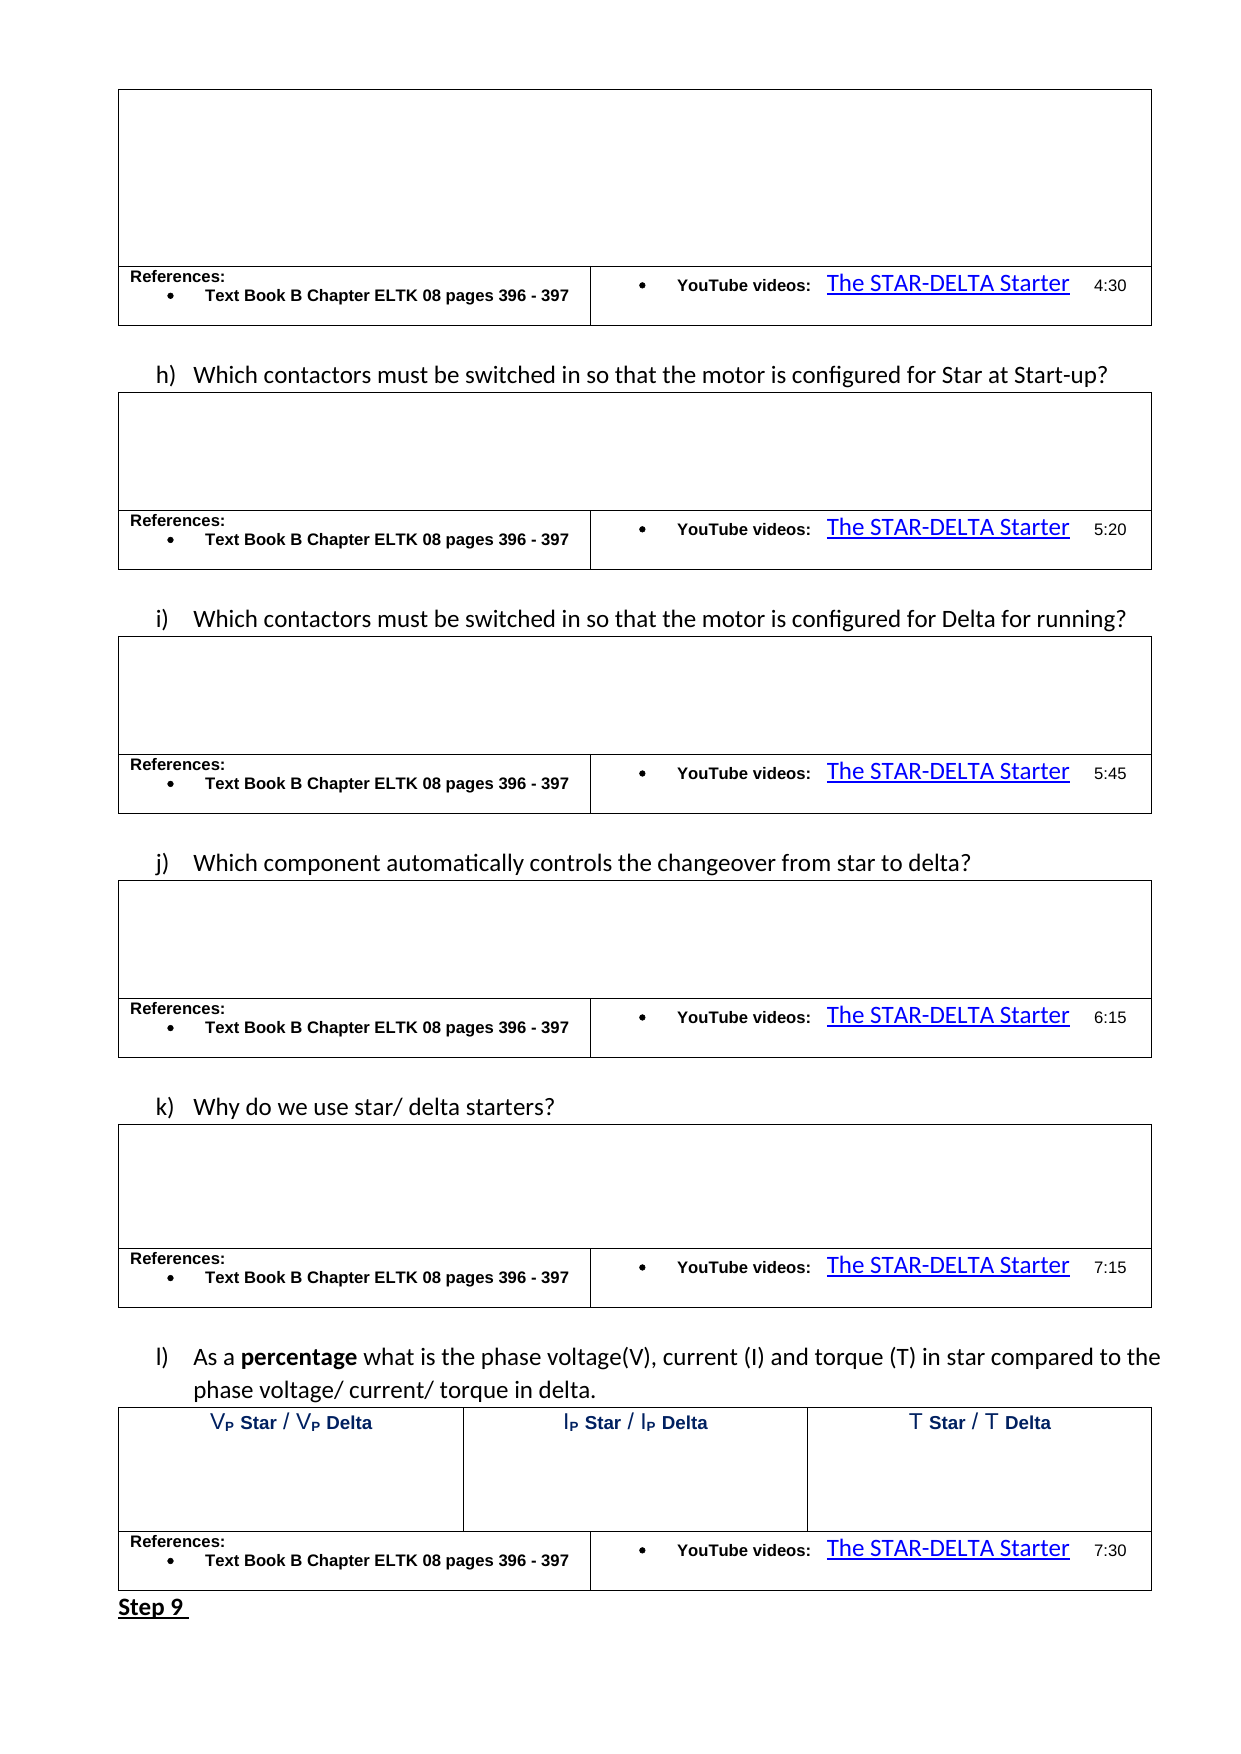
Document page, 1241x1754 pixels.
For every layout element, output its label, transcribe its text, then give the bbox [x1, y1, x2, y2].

table_cell YouTube videos: The STAR-DELTA Starter 5:45 [591, 755, 1151, 813]
table_cell YouTube videos: The STAR-DELTA Starter 7:15 [591, 1249, 1151, 1307]
list Which contactors must be switched in so that the motor is configured for Star at Start-up? [156, 359, 1181, 389]
table_header [119, 881, 1151, 998]
table_header Τ Star / Τ Delta [808, 1408, 1151, 1531]
table_cell References: Text Book B Chapter ELTK 08 pages 396 - 397 [119, 1532, 590, 1590]
table_cell References: Text Book B Chapter ELTK 08 pages 396 - 397 [119, 999, 590, 1057]
table_header [119, 1125, 1151, 1248]
table_header IP Star / IP Delta [464, 1408, 807, 1531]
list Which contactors must be switched in so that the motor is configured for Delta for running? [156, 603, 1181, 633]
table_header VP Star / VP Delta [119, 1408, 463, 1531]
table_cell YouTube videos: The STAR-DELTA Starter 6:15 [591, 999, 1151, 1057]
table_cell References: Text Book B Chapter ELTK 08 pages 396 - 397 [119, 1249, 590, 1307]
table_cell YouTube videos: The STAR-DELTA Starter 7:30 [591, 1532, 1151, 1590]
table_header [119, 393, 1151, 510]
text Step 9 [118, 1591, 1181, 1622]
table_cell YouTube videos: The STAR-DELTA Starter 4:30 [591, 267, 1151, 325]
table_header [119, 637, 1151, 754]
list Which component automatically controls the changeover from star to delta? [156, 847, 1181, 877]
list As a percentage what is the phase voltage(V), current (I) and torque (Τ) in star compared to the phase voltage/ current/ torque in delta. [156, 1341, 1181, 1404]
list Why do we use star/ delta starters? [156, 1091, 1181, 1122]
table_cell References: Text Book B Chapter ELTK 08 pages 396 - 397 [119, 267, 590, 325]
table_cell References: Text Book B Chapter ELTK 08 pages 396 - 397 [119, 755, 590, 813]
table_cell YouTube videos: The STAR-DELTA Starter 5:20 [591, 511, 1151, 569]
table_header [119, 90, 1151, 266]
table_cell References: Text Book B Chapter ELTK 08 pages 396 - 397 [119, 511, 590, 569]
